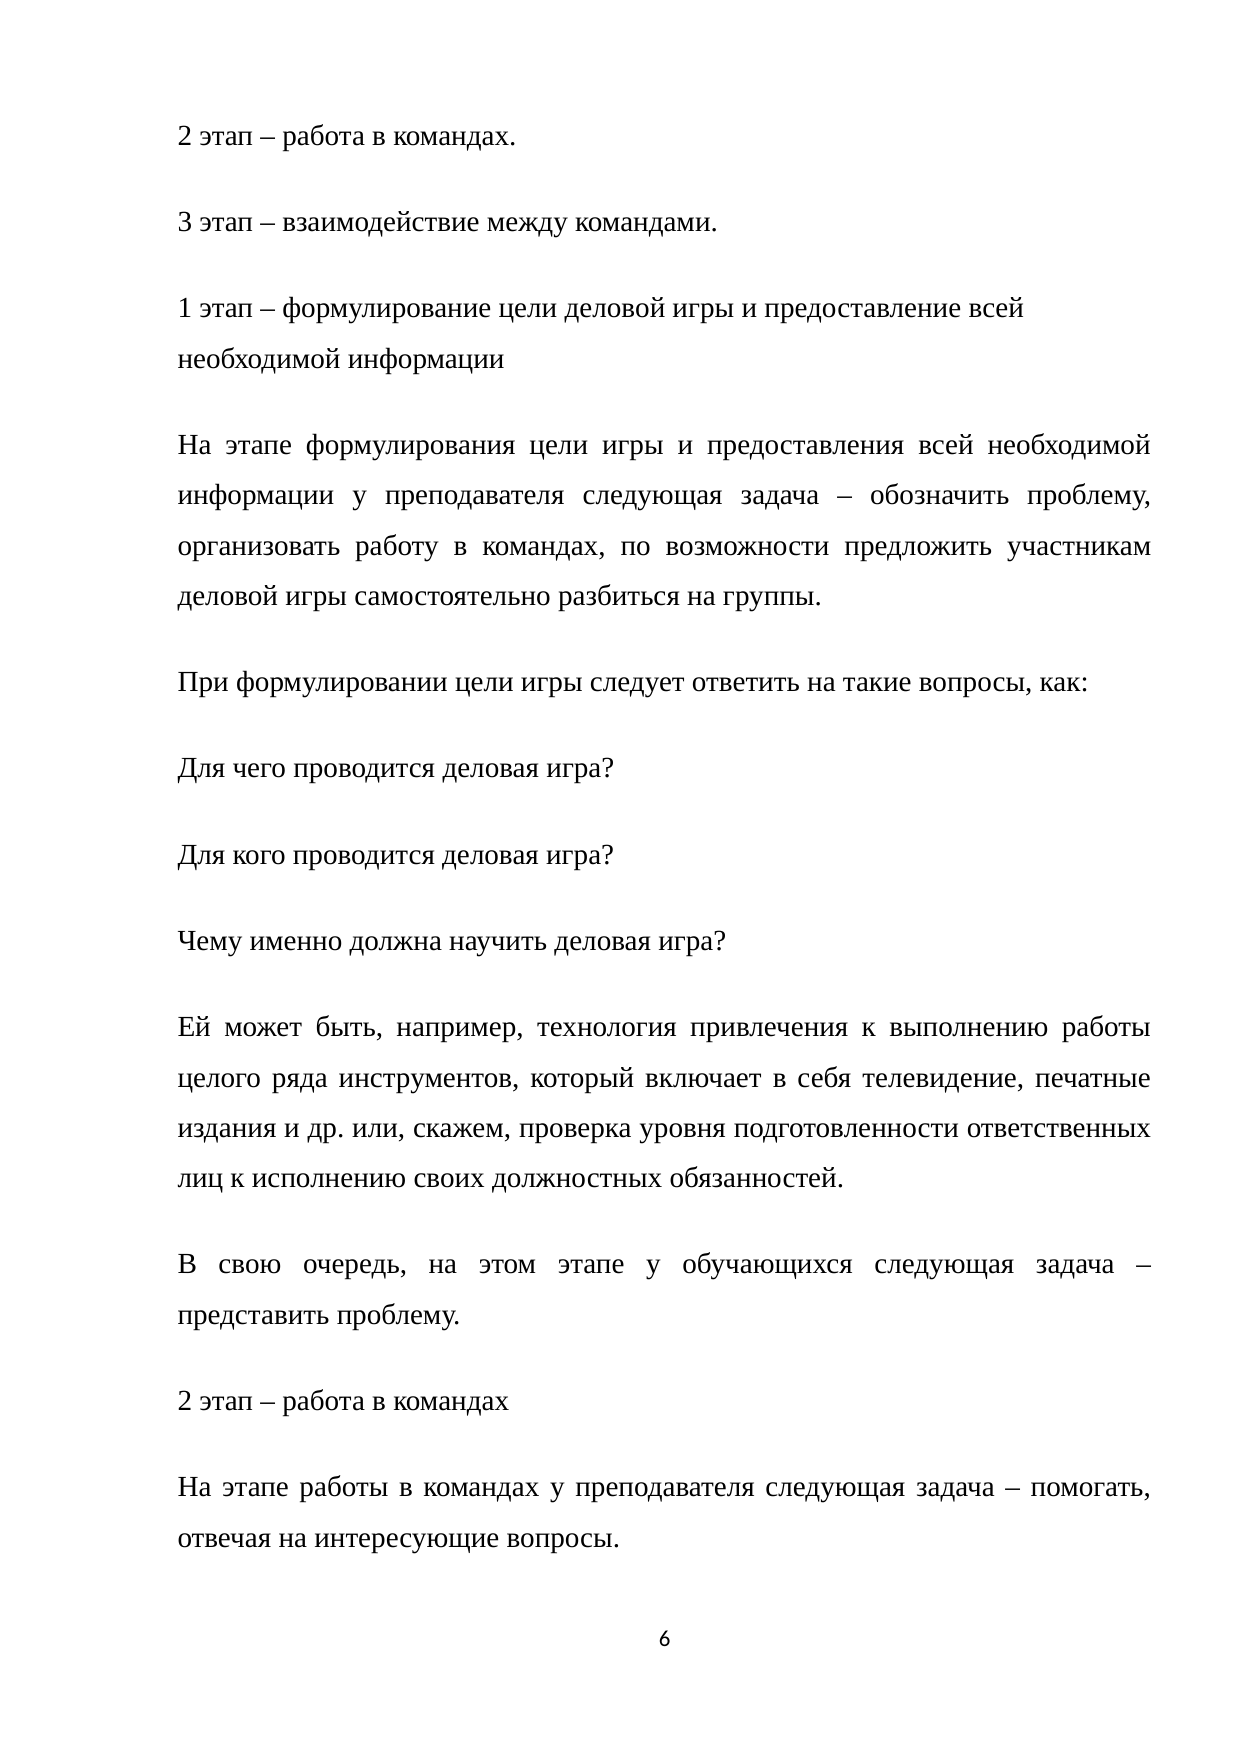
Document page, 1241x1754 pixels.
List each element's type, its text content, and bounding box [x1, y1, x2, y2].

text На этапе формулирования цели игры и предоставления всей необходимой информации у преподавателя следующая задача – обозначить проблему, организовать работу в командах, по возможности предложить участникам деловой игры самостоятельно разбиться на группы. [177, 427, 1152, 612]
text На этапе работы в командах у преподавателя следующая задача – помогать, отвечая на интересующие вопросы. [177, 1469, 1152, 1553]
text 1 этап – формулирование цели деловой игры и предоставление всей необходимой информации [177, 291, 1152, 374]
text 2 этап – работа в командах [177, 1383, 1152, 1417]
text 3 этап – взаимодействие между командами. [177, 204, 1152, 238]
text В свою очередь, на этом этапе у обучающихся следующая задача – представить проблему. [177, 1247, 1152, 1330]
text Чему именно должна научить деловая игра? [177, 923, 1152, 957]
text Для чего проводится деловая игра? [177, 751, 1152, 784]
text Для кого проводится деловая игра? [177, 837, 1152, 870]
text Ей может быть, например, технология привлечения к выполнению работы целого ряда инструментов, который включает в себя телевидение, печатные издания и др. или, скажем, проверка уровня подготовленности ответственных лиц к исполнению своих должностных обязанностей. [177, 1009, 1152, 1194]
text При формулировании цели игры следует ответить на такие вопросы, как: [177, 664, 1152, 698]
text 2 этап – работа в командах. [177, 118, 1152, 152]
